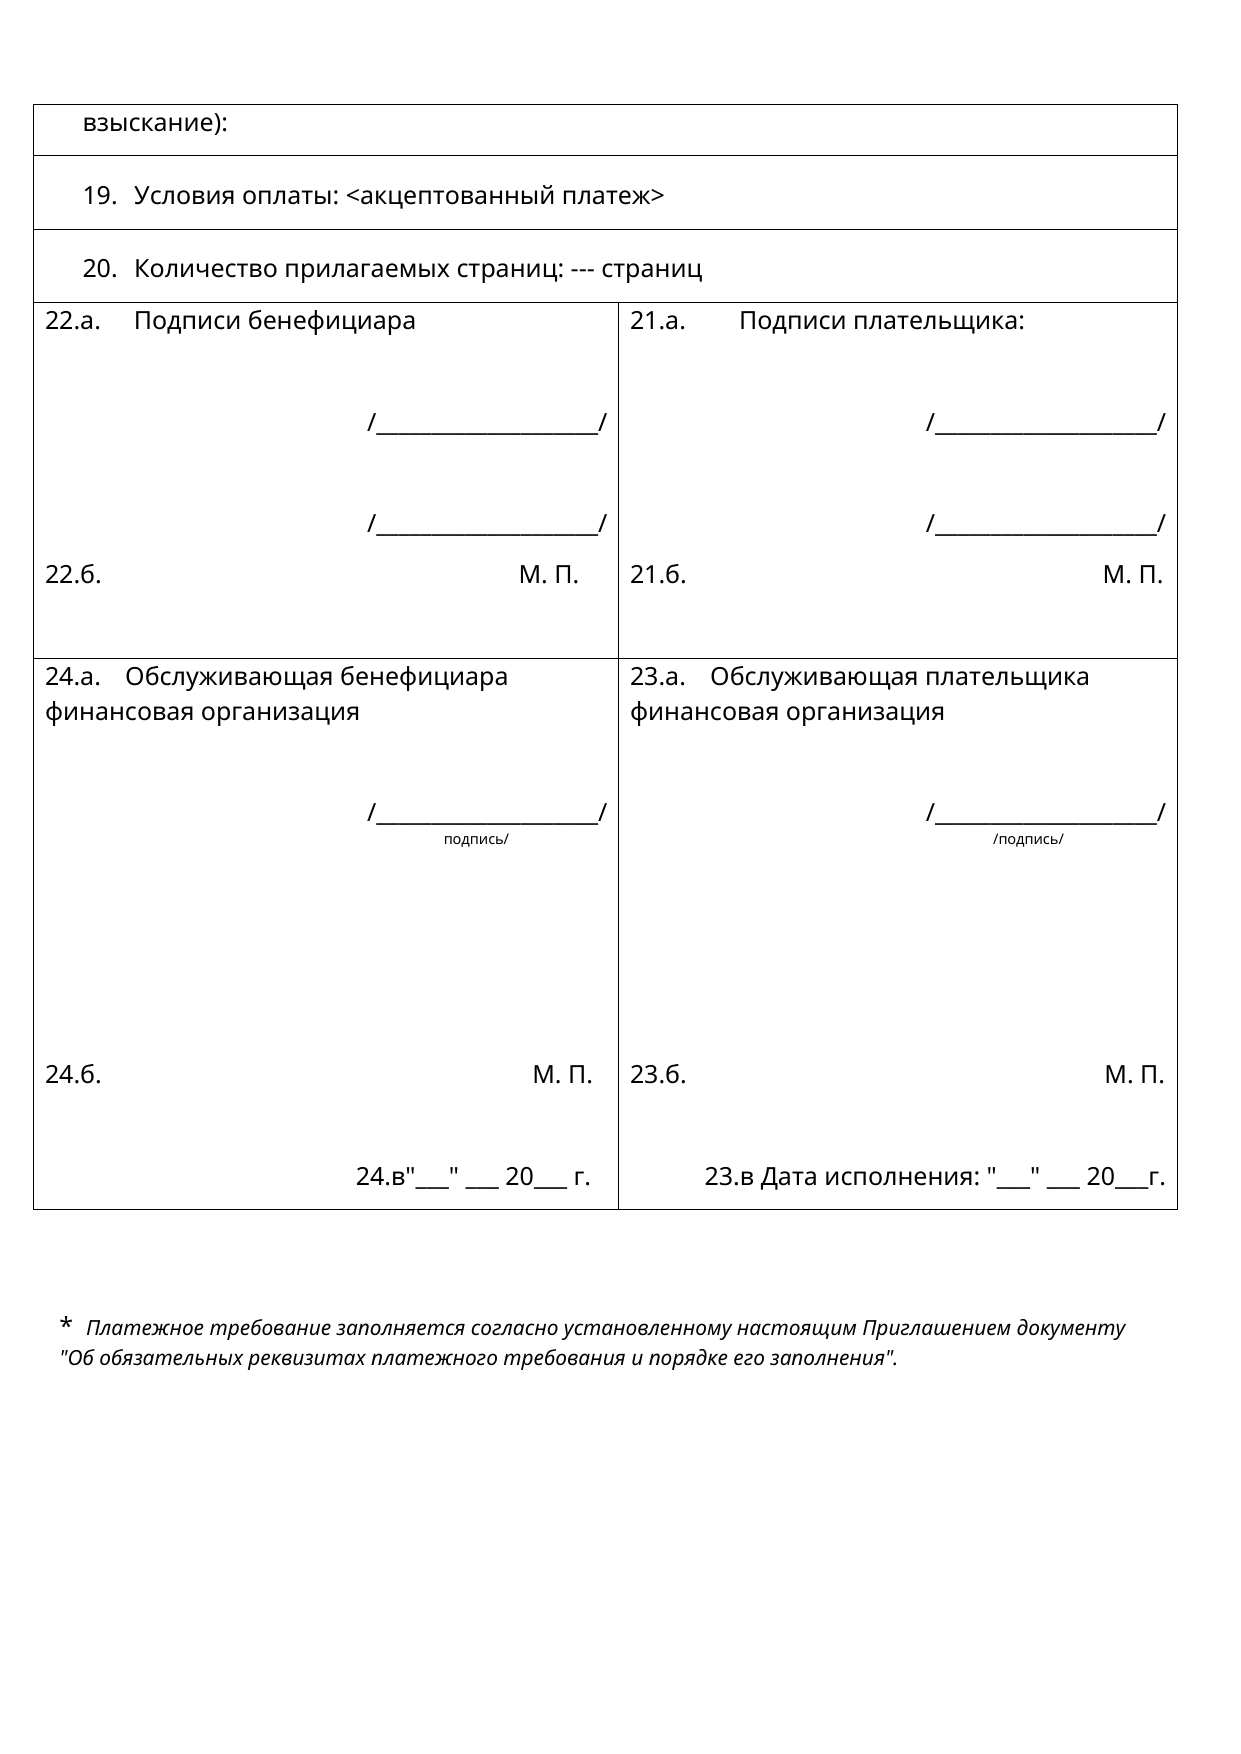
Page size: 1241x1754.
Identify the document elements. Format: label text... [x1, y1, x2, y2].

text * Платежное требование заполняется согласно установленному настоящим Приглашением документу "Об обязательных реквизитах платежного требования и порядке его заполнения". [59, 1309, 1152, 1372]
table_cell 22.а. Подписи бенефициара /____________________/ /____________________/ 22.б. М. П. [34, 303, 618, 658]
table_cell 19. Условия оплаты: <акцептованный платеж> [34, 156, 1177, 228]
table_cell 23.а. Обслуживающая плательщика финансовая организация /____________________/ /подпись/ [619, 659, 1177, 981]
table_cell 24.а. Обслуживающая бенефициара финансовая организация /____________________/ подпись/ [34, 659, 618, 981]
table_cell 21.а. Подписи плательщика: /____________________/ /____________________/ 21.б. М. П. [619, 303, 1177, 658]
table_cell 24.б. М. П. 24.в"___" ___ 20___ г. [34, 981, 618, 1209]
table_cell 23.б. М. П. 23.в Дата исполнения: "___" ___ 20___г. [619, 981, 1177, 1209]
table_cell 20. Количество прилагаемых страниц: --- страниц [34, 230, 1177, 302]
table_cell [34, 105, 1177, 155]
